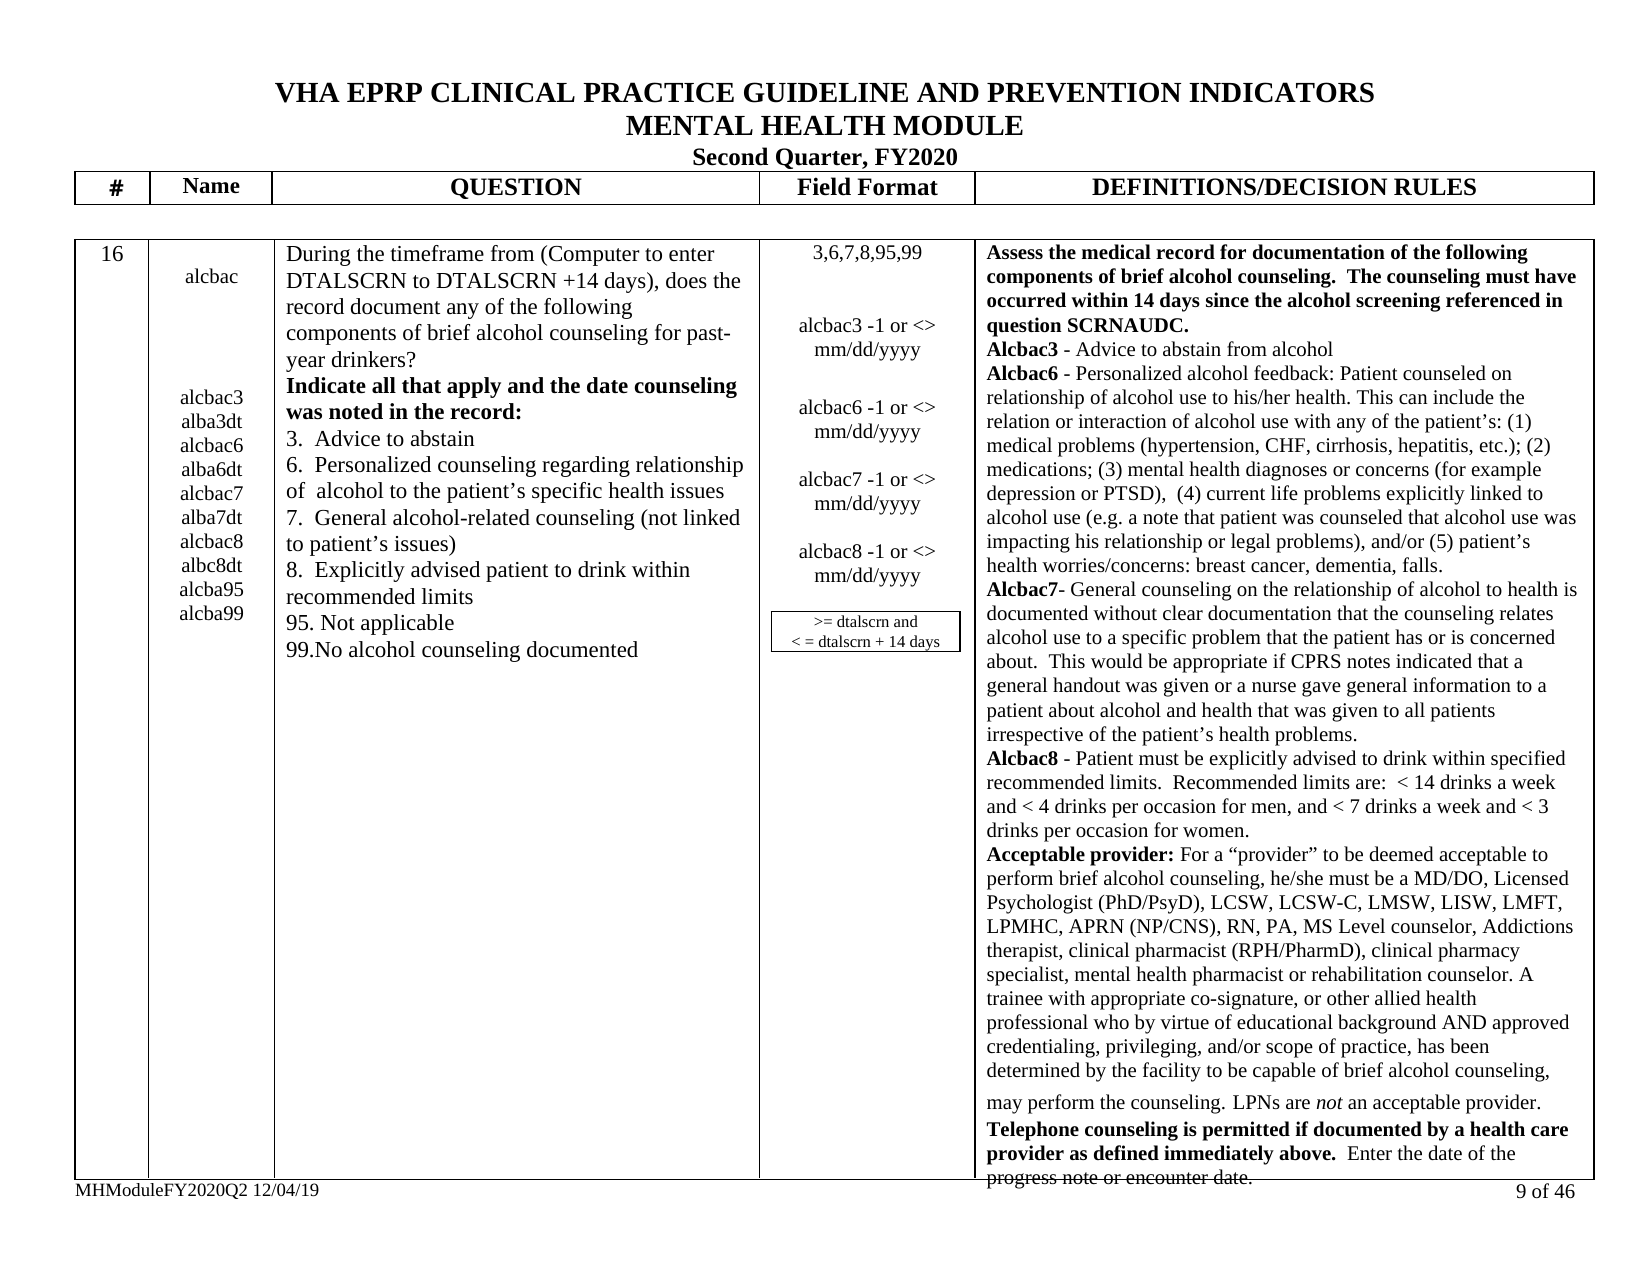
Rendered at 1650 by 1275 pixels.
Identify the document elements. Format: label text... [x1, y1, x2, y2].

table_cell Assess the medical record for documentation of the following components of brief alcohol counseling. The counseling must have occurred within 14 days since the alcohol screening referenced in question SCRNAUDC. Alcbac3 - Advice to abstain from alcohol Alcbac6 - Personalized alcohol feedback: Patient counseled on relationship of alcohol use to his/her health. This can include the relation or interaction of alcohol use with any of the patient’s: (1) medical problems (hypertension, CHF, cirrhosis, hepatitis, etc.); (2) medications; (3) mental health diagnoses or concerns (for example depression or PTSD), (4) current life problems explicitly linked to alcohol use (e.g. a note that patient was counseled that alcohol use was impacting his relationship or legal problems), and/or (5) patient’s health worries/concerns: breast cancer, dementia, falls. Alcbac7- General counseling on the relationship of alcohol to health is documented without clear documentation that the counseling relates alcohol use to a specific problem that the patient has or is concerned about. This would be appropriate if CPRS notes indicated that a general handout was given or a nurse gave general information to a patient about alcohol and health that was given to all patients irrespective of the patient’s health problems. Alcbac8 - Patient must be explicitly advised to drink within specified recommended limits. Recommended limits are: < 14 drinks a week and < 4 drinks per occasion for men, and < 7 drinks a week and < 3 drinks per occasion for women. Acceptable provider: For a “provider” to be deemed acceptable to perform brief alcohol counseling, he/she must be a MD/DO, Licensed Psychologist (PhD/PsyD), LCSW, LCSW-C, LMSW, LISW, LMFT, LPMHC, APRN (NP/CNS), RN, PA, MS Level counselor, Addictions therapist, clinical pharmacist (RPH/PharmD), clinical pharmacy specialist, mental health pharmacist or rehabilitation counselor. A trainee with appropriate co-signature, or other allied health professional who by virtue of educational background AND approved credentialing, privileging, and/or scope of practice, has been determined by the facility to be capable of brief alcohol counseling, may perform the counseling. LPNs are not an acceptable provider. Telephone counseling is permitted if documented by a health care provider as defined immediately above. Enter the date of the progress note or encounter date. [976, 240, 1593, 1178]
table_cell During the timeframe from (Computer to enter DTALSCRN to DTALSCRN +14 days), does the record document any of the following components of brief alcohol counseling for past-year drinkers? Indicate all that apply and the date counseling was noted in the record: 3. Advice to abstain 6. Personalized counseling regarding relationship of alcohol to the patient’s specific health issues 7. General alcohol-related counseling (not linked to patient’s issues) 8. Explicitly advised patient to drink within recommended limits 95. Not applicable 99.No alcohol counseling documented [275, 240, 759, 1178]
table_cell 16 [76, 240, 148, 1178]
table_cell 3,6,7,8,95,99 alcbac3 -1 or <> mm/dd/yyyy alcbac6 -1 or <> mm/dd/yyyy alcbac7 -1 or <> mm/dd/yyyy alcbac8 -1 or <> mm/dd/yyyy [760, 240, 974, 1178]
table_cell alcbac alcbac3 alba3dt alcbac6 alba6dt alcbac7 alba7dt alcbac8 albc8dt alcba95 alcba99 [149, 240, 274, 1178]
